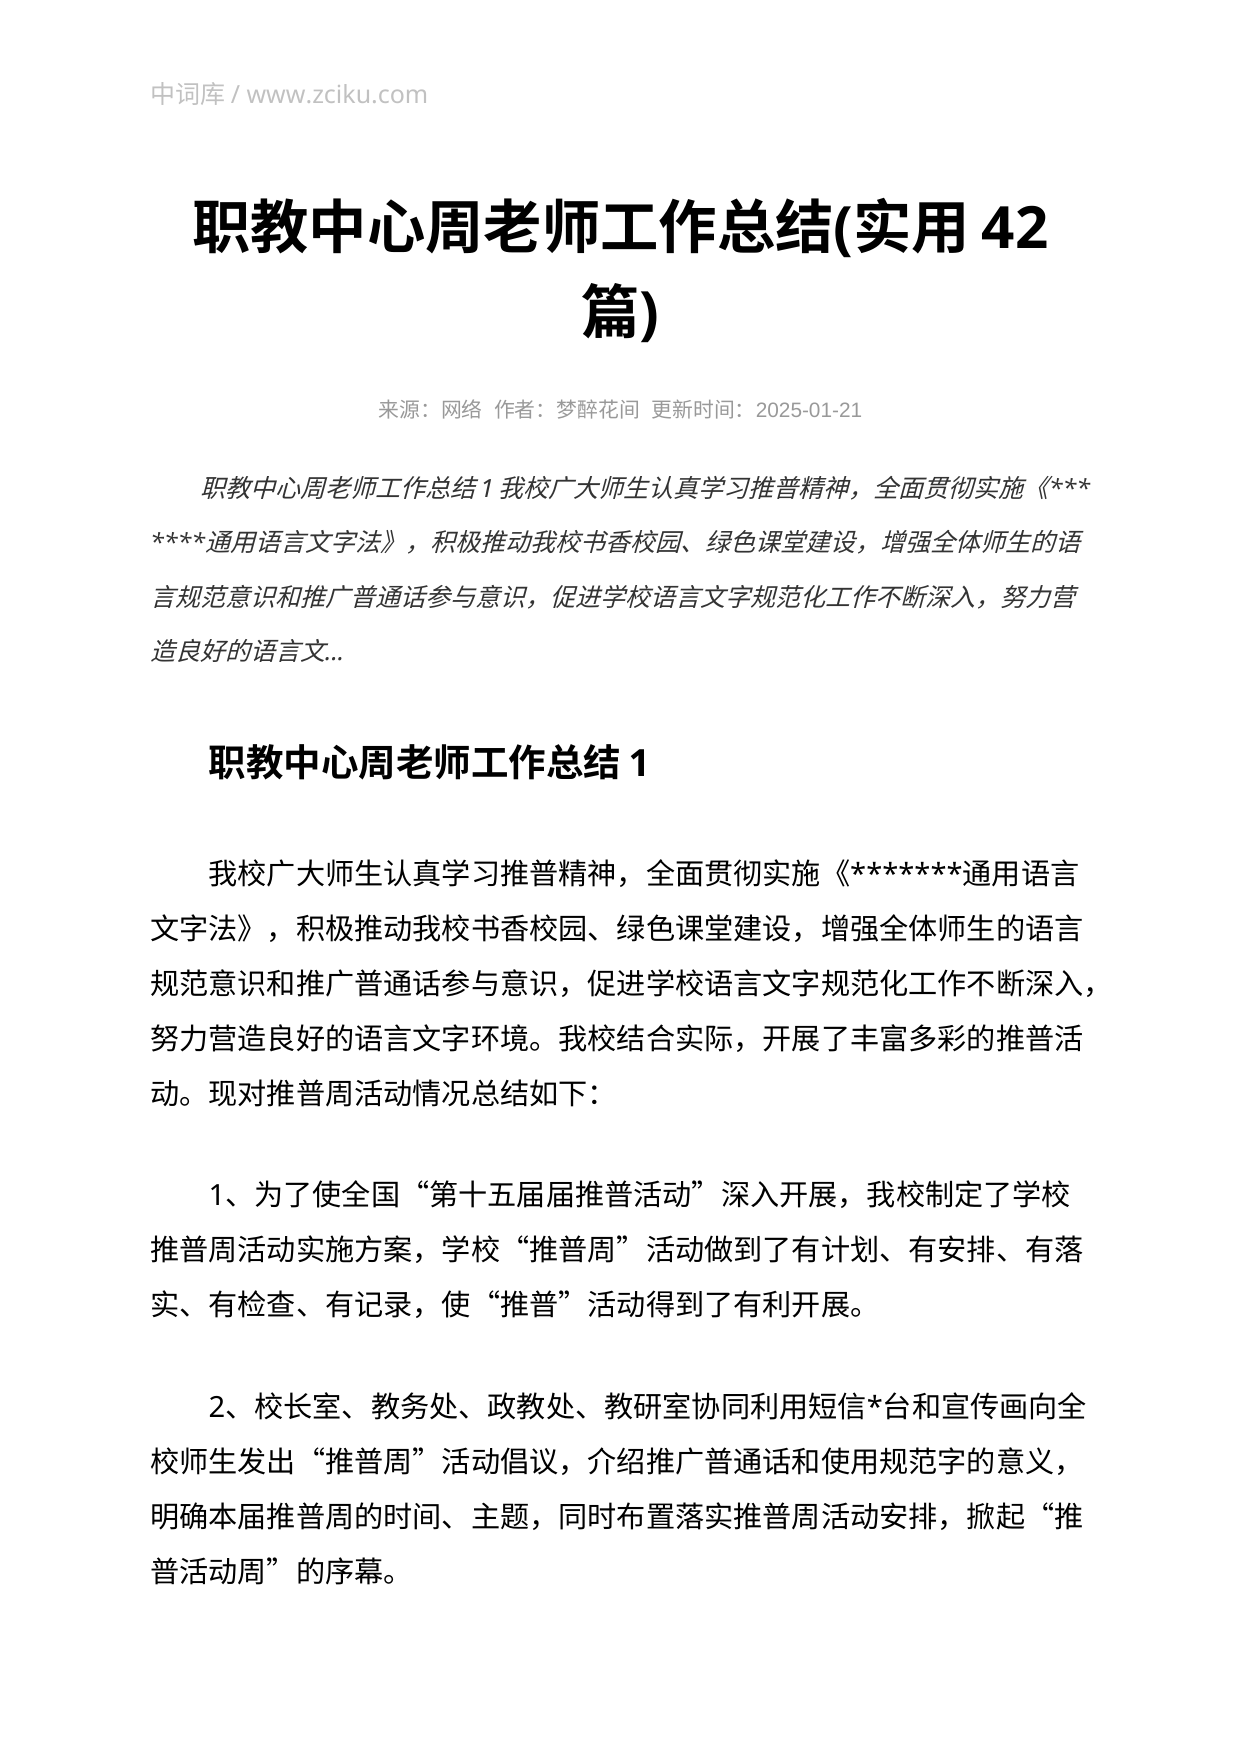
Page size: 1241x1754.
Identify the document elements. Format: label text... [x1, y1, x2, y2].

text 来源：网络 作者：梦醉花间 更新时间：2025-01-21 [150, 398, 1090, 422]
text 我校广大师生认真学习推普精神，全面贯彻实施《*******通用语言文字法》，积极推动我校书香校园、绿色课堂建设，增强全体师生的语言规范意识和推广普通话参与意识，促进学校语言文字规范化工作不断深入，努力营造良好的语言文字环境。我校结合实际，开展了丰富多彩的推普活动。现对推普周活动情况总结如下： [150, 851, 1090, 1112]
text 职教中心周老师工作总结1我校广大师生认真学习推普精神，全面贯彻实施《*******通用语言文字法》，积极推动我校书香校园、绿色课堂建设，增强全体师生的语言规范意识和推广普通话参与意识，促进学校语言文字规范化工作不断深入，努力营造良好的语言文... [150, 468, 1090, 668]
text 1、为了使全国“第十五届届推普活动”深入开展，我校制定了学校推普周活动实施方案，学校“推普周”活动做到了有计划、有安排、有落实、有检查、有记录，使“推普”活动得到了有利开展。 [150, 1172, 1090, 1324]
subtitle 职教中心周老师工作总结(实用42篇) [150, 181, 1090, 351]
text 2、校长室、教务处、政教处、教研室协同利用短信*台和宣传画向全校师生发出“推普周”活动倡议，介绍推广普通话和使用规范字的意义，明确本届推普周的时间、主题，同时布置落实推普周活动安排，掀起“推普活动周”的序幕。 [150, 1384, 1090, 1591]
text 职教中心周老师工作总结1 [150, 733, 1090, 787]
